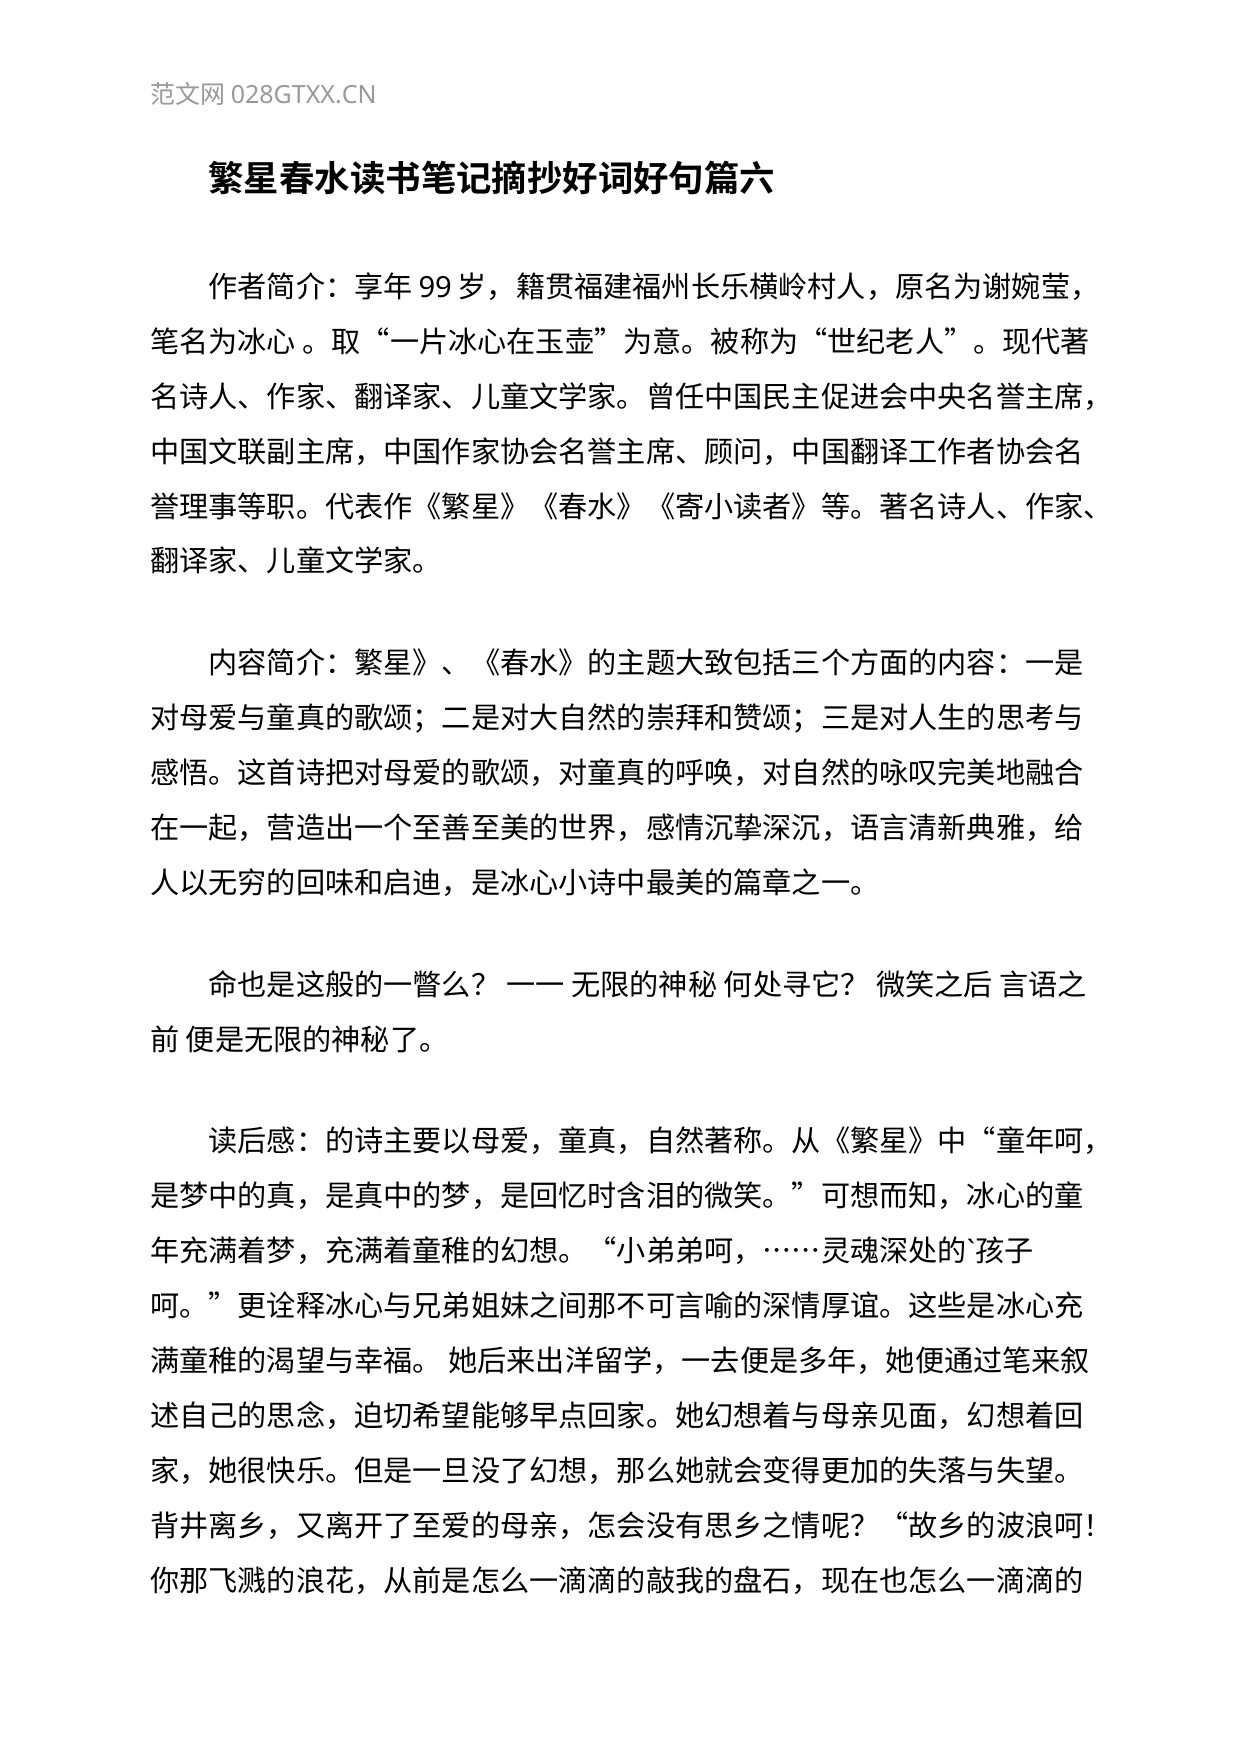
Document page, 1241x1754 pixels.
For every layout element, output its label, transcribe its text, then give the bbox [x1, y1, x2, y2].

text 命也是这般的一瞥么？ 一一 无限的神秘 何处寻它？ 微笑之后 言语之前 便是无限的神秘了。 [150, 961, 1090, 1058]
text 内容简介：繁星》、《春水》的主题大致包括三个方面的内容：一是对母爱与童真的歌颂；二是对大自然的崇拜和赞颂；三是对人生的思考与感悟。这首诗把对母爱的歌颂，对童真的呼唤，对自然的咏叹完美地融合在一起，营造出一个至善至美的世界，感情沉挚深沉，语言清新典雅，给人以无穷的回味和启迪，是冰心小诗中最美的篇章之一。 [150, 640, 1090, 902]
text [150, 1118, 1090, 1599]
text 繁星春水读书笔记摘抄好词好句篇六 [150, 150, 1090, 201]
text 作者简介：享年99岁，籍贯福建福州长乐横岭村人，原名为谢婉莹，笔名为冰心 。取“一片冰心在玉壶”为意。被称为“世纪老人”。现代著名诗人、作家、翻译家、儿童文学家。曾任中国民主促进会中央名誉主席，中国文联副主席，中国作家协会名誉主席、顾问，中国翻译工作者协会名誉理事等职。代表作《繁星》《春水》《寄小读者》等。著名诗人、作家、翻译家、儿童文学家。 [150, 263, 1090, 580]
